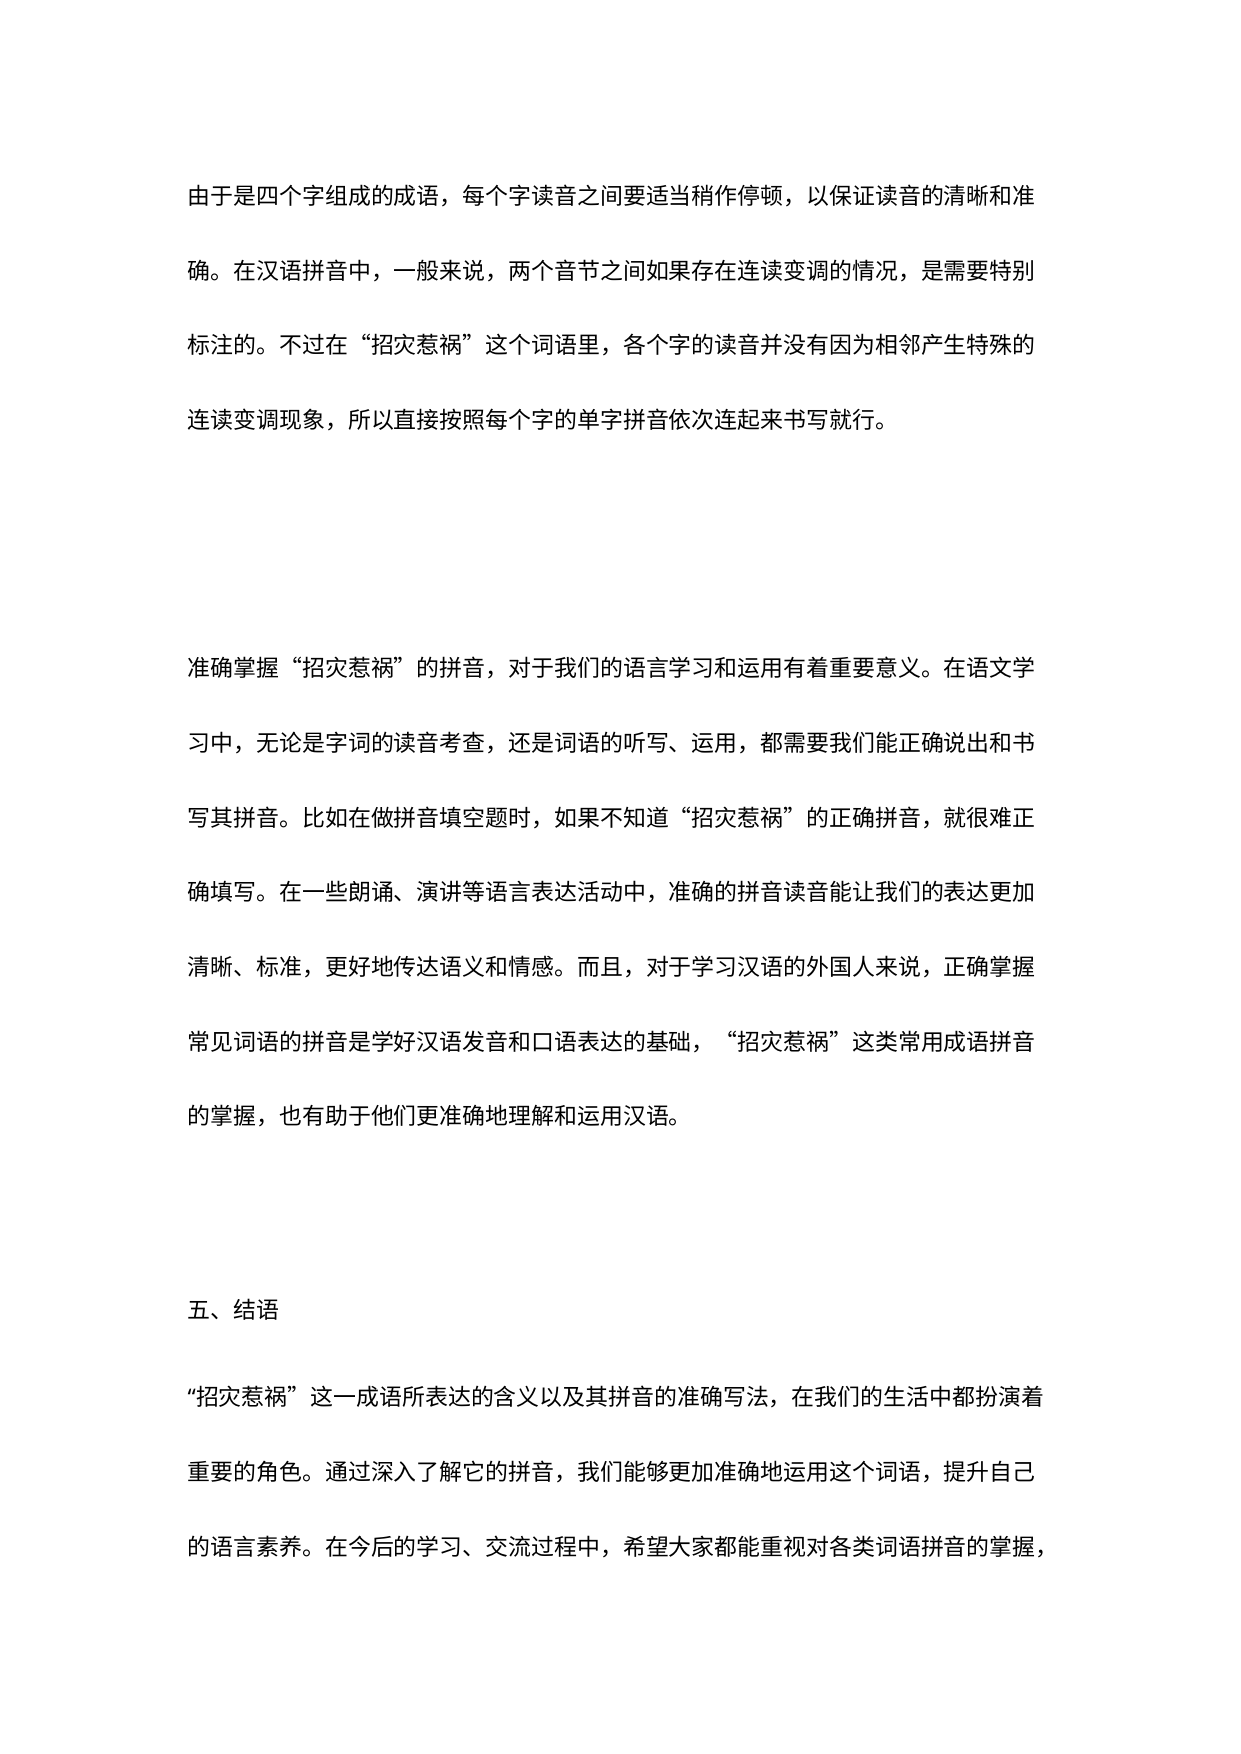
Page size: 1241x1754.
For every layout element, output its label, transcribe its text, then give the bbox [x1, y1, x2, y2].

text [187, 162, 1053, 451]
text 准确掌握“招灾惹祸”的拼音，对于我们的语言学习和运用有着重要意义。在语文学习中，无论是字词的读音考查，还是词语的听写、运用，都需要我们能正确说出和书写其拼音。比如在做拼音填空题时，如果不知道“招灾惹祸”的正确拼音，就很难正确填写。在一些朗诵、演讲等语言表达活动中，准确的拼音读音能让我们的表达更加清晰、标准，更好地传达语义和情感。而且，对于学习汉语的外国人来说，正确掌握常见词语的拼音是学好汉语发音和口语表达的基础，“招灾惹祸”这类常用成语拼音的掌握，也有助于他们更准确地理解和运用汉语。 [187, 634, 1053, 1147]
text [187, 1363, 1053, 1577]
text 五、结语 [187, 1277, 1053, 1342]
